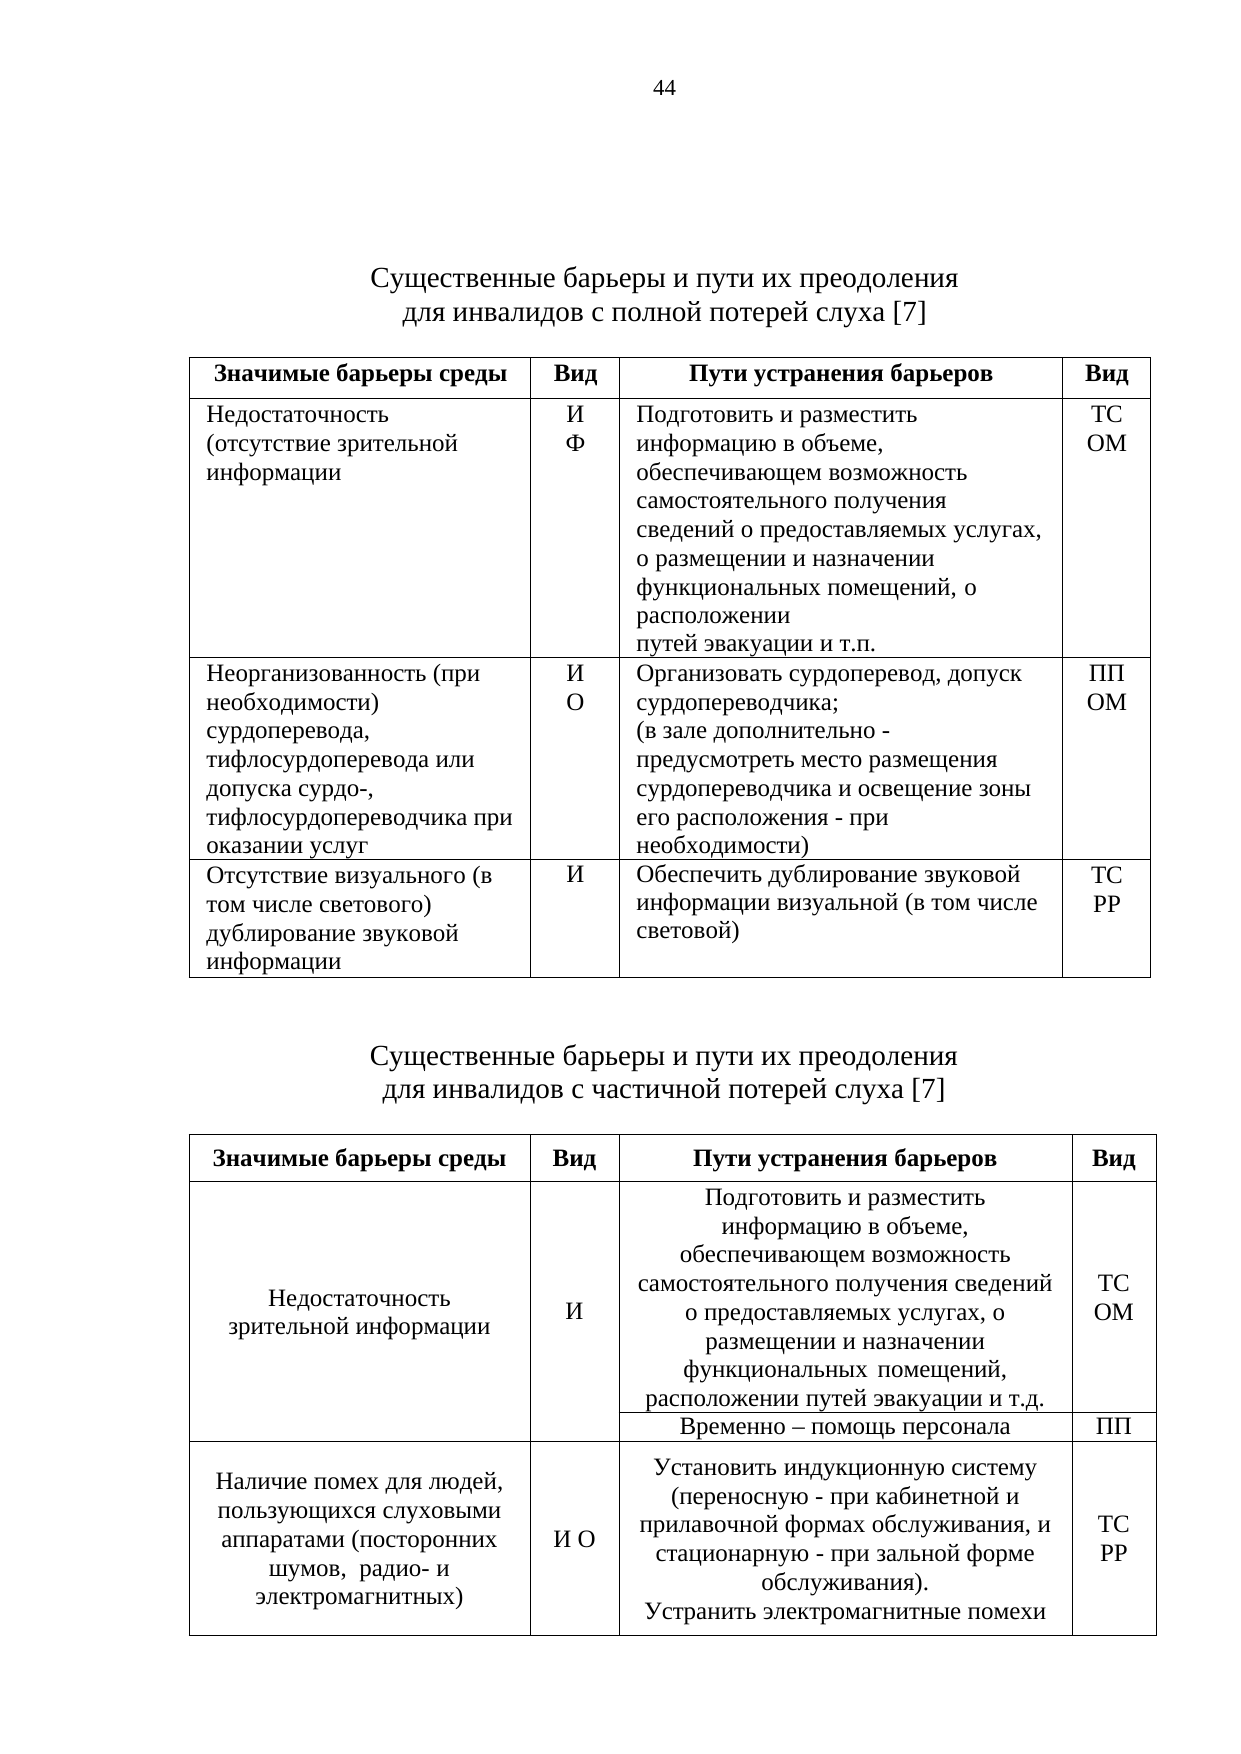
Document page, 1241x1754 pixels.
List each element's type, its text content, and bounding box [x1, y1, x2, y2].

table_cell Отсутствие визуального (в том числе светового) дублирование звуковой информации [190, 860, 530, 977]
table_cell ПП [1073, 1413, 1156, 1441]
table_cell Неорганизованность (при необходимости) сурдоперевода, тифлосурдоперевода или допуска сурдо-, тифлосурдопереводчика при оказании услуг [190, 658, 530, 859]
table_cell ТС РР [1063, 860, 1150, 977]
table_header Вид [1073, 1135, 1156, 1181]
table_cell И [531, 1182, 619, 1441]
table_cell ТС ОМ [1073, 1182, 1156, 1412]
text Существенные барьеры и пути их преодоления [177, 261, 1152, 294]
table_cell ТС РР [1073, 1442, 1156, 1635]
table_cell Недостаточность (отсутствие зрительной информации [190, 399, 530, 657]
text для инвалидов с полной потерей слуха [7] [177, 294, 1152, 328]
table_cell И О [531, 658, 619, 859]
table_cell ТС ОМ [1063, 399, 1150, 657]
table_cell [190, 1442, 530, 1635]
table_cell Подготовить и разместить информацию в объеме, обеспечивающем возможность самостоятельного получения сведений о предоставляемых услугах, о размещении и назначении функциональных помещений, расположении путей эвакуации и т.д. [620, 1182, 1072, 1412]
table_header Вид [531, 358, 619, 398]
text для инвалидов с частичной потерей слуха [7] [176, 1071, 1152, 1105]
table_header Пути устранения барьеров [620, 1135, 1072, 1181]
table_cell Обеспечить дублирование звуковой информации визуальной (в том числе световой) [620, 860, 1062, 977]
table_cell Временно – помощь персонала [620, 1413, 1072, 1441]
table_header Пути устранения барьеров [620, 358, 1062, 398]
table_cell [620, 1442, 1072, 1635]
table_cell ПП ОМ [1063, 658, 1150, 859]
text Существенные барьеры и пути их преодоления [176, 1038, 1152, 1071]
table_cell Недостаточность зрительной информации [190, 1182, 530, 1441]
table_cell И Ф [531, 399, 619, 657]
table_header Вид [1063, 358, 1150, 398]
table_cell Подготовить и разместить информацию в объеме, обеспечивающем возможность самостоятельного получения сведений о предоставляемых услугах, о размещении и назначении функциональных помещений, о расположении путей эвакуации и т.п. [620, 399, 1062, 657]
table_cell И [531, 860, 619, 977]
table_header Значимые барьеры среды [190, 1135, 530, 1181]
table_header Значимые барьеры среды [190, 358, 530, 398]
table_header Вид [531, 1135, 619, 1181]
table_cell Организовать сурдоперевод, допуск сурдопереводчика; (в зале дополнительно - предусмотреть место размещения сурдопереводчика и освещение зоны его расположения - при необходимости) [620, 658, 1062, 859]
table_cell И О [531, 1442, 619, 1635]
